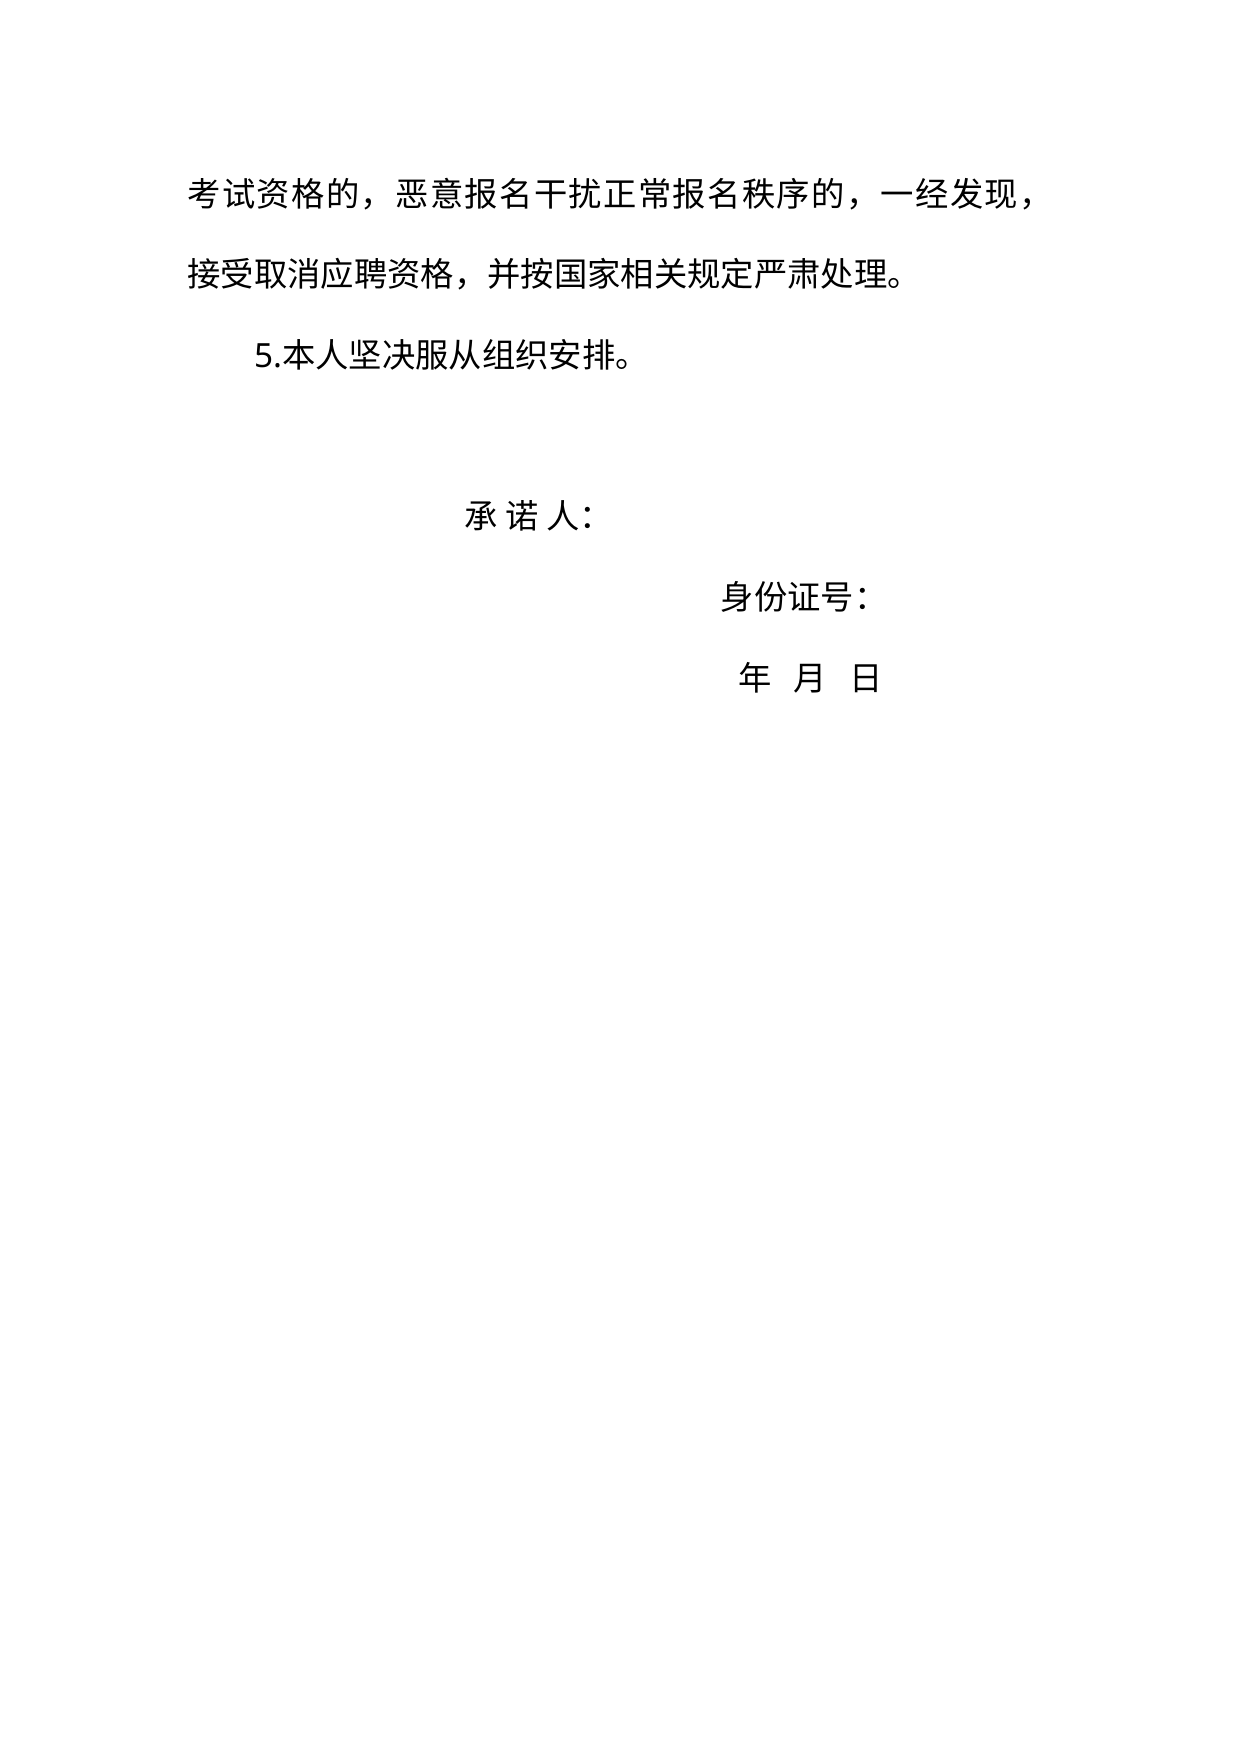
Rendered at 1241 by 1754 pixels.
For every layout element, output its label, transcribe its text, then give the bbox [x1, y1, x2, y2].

text 5.本人坚决服从组织安排。 [187, 313, 1053, 393]
text 年 月 日 [187, 635, 1053, 716]
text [187, 151, 1053, 313]
text 身份证号： [187, 554, 1053, 635]
text 承 诺 人： [187, 474, 1053, 554]
